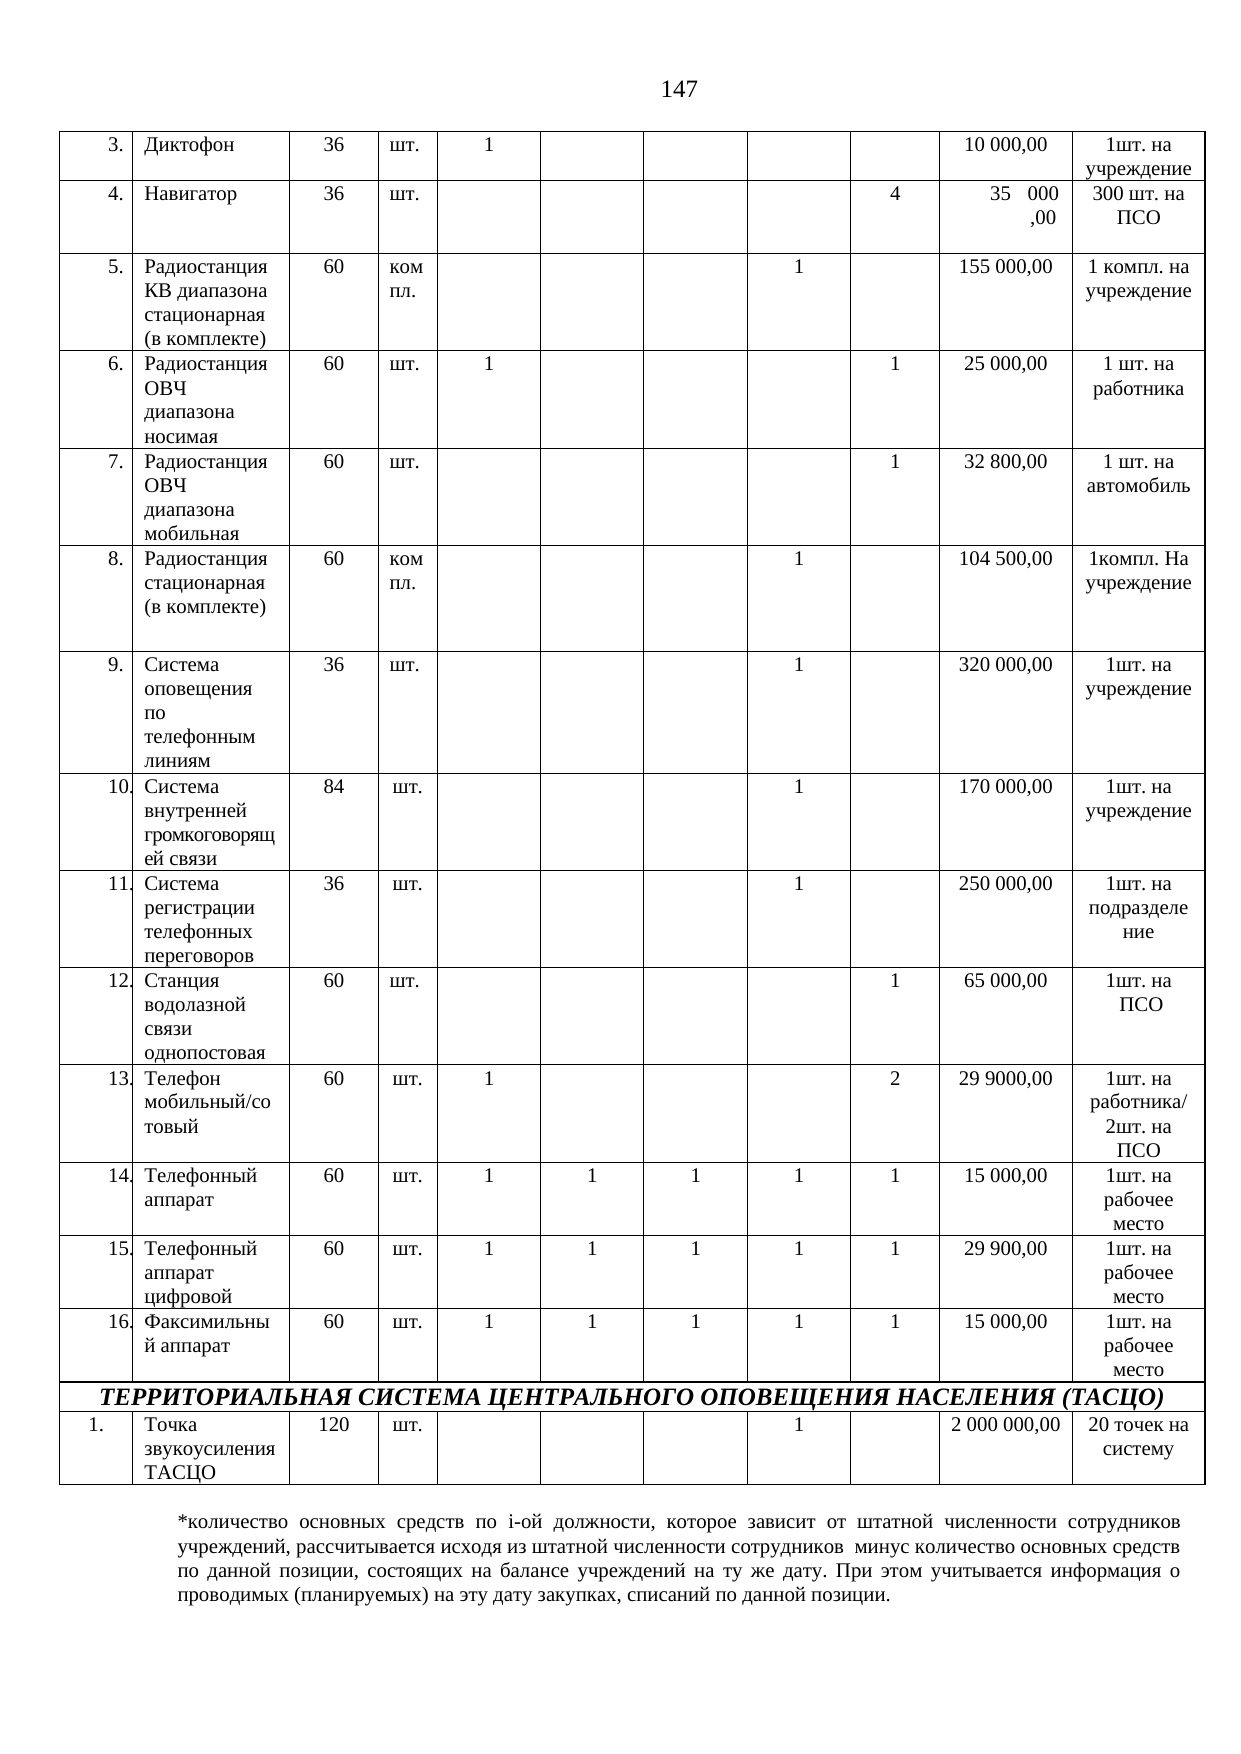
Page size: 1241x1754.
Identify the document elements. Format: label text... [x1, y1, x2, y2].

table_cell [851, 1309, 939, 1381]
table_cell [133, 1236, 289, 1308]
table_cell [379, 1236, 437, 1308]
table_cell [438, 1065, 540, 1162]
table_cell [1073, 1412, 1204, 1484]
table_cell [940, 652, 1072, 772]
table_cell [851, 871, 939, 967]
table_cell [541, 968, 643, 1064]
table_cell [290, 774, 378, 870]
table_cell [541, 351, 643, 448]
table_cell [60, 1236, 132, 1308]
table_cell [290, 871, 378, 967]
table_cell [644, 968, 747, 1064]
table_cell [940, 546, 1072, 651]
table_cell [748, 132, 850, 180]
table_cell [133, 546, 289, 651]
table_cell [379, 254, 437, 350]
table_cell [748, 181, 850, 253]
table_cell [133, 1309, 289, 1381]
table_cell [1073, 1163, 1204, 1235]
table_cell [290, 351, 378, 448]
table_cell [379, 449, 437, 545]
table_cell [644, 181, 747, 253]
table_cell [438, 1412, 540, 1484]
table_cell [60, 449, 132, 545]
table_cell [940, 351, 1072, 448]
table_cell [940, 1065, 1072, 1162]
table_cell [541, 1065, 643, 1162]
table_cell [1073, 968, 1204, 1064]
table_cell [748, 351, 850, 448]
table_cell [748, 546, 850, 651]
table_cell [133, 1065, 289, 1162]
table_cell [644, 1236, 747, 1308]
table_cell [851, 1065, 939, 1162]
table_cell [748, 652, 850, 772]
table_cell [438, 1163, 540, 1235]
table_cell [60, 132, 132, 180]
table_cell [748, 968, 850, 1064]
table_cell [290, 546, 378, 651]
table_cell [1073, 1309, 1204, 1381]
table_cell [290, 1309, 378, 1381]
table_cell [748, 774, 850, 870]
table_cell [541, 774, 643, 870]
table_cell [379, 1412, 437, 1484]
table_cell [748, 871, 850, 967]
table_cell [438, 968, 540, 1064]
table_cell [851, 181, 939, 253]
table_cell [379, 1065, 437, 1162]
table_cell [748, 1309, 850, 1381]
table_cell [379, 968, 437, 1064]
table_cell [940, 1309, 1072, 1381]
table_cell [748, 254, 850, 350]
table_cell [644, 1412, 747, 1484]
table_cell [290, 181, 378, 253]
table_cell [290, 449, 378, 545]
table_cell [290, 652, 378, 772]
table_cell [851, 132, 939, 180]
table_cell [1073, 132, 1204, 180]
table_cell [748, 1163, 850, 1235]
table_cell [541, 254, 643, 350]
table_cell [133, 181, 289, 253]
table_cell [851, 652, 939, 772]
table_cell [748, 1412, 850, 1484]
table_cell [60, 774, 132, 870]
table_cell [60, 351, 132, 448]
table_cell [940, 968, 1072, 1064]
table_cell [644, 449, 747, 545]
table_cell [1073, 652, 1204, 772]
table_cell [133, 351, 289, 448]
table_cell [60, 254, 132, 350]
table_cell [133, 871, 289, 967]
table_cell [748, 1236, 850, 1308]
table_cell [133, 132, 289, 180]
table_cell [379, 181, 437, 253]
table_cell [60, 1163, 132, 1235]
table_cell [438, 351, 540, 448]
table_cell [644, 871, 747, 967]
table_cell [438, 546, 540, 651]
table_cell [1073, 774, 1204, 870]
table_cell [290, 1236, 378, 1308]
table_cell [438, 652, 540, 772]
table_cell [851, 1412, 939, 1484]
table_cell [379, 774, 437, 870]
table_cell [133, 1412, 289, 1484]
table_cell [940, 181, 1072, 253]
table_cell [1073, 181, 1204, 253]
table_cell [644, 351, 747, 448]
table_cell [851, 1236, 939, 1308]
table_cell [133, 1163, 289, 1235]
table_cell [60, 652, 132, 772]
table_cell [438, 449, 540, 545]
text *количество основных средств по i-ой должности, которое зависит от штатной численности сотрудников учреждений, рассчитывается исходя из штатной численности сотрудников минус количество основных средств по данной позиции, состоящих на балансе учреждений на ту же дату. При этом учитывается информация о проводимых (планируемых) на эту дату закупках, списаний по данной позиции. [177, 1509, 1181, 1606]
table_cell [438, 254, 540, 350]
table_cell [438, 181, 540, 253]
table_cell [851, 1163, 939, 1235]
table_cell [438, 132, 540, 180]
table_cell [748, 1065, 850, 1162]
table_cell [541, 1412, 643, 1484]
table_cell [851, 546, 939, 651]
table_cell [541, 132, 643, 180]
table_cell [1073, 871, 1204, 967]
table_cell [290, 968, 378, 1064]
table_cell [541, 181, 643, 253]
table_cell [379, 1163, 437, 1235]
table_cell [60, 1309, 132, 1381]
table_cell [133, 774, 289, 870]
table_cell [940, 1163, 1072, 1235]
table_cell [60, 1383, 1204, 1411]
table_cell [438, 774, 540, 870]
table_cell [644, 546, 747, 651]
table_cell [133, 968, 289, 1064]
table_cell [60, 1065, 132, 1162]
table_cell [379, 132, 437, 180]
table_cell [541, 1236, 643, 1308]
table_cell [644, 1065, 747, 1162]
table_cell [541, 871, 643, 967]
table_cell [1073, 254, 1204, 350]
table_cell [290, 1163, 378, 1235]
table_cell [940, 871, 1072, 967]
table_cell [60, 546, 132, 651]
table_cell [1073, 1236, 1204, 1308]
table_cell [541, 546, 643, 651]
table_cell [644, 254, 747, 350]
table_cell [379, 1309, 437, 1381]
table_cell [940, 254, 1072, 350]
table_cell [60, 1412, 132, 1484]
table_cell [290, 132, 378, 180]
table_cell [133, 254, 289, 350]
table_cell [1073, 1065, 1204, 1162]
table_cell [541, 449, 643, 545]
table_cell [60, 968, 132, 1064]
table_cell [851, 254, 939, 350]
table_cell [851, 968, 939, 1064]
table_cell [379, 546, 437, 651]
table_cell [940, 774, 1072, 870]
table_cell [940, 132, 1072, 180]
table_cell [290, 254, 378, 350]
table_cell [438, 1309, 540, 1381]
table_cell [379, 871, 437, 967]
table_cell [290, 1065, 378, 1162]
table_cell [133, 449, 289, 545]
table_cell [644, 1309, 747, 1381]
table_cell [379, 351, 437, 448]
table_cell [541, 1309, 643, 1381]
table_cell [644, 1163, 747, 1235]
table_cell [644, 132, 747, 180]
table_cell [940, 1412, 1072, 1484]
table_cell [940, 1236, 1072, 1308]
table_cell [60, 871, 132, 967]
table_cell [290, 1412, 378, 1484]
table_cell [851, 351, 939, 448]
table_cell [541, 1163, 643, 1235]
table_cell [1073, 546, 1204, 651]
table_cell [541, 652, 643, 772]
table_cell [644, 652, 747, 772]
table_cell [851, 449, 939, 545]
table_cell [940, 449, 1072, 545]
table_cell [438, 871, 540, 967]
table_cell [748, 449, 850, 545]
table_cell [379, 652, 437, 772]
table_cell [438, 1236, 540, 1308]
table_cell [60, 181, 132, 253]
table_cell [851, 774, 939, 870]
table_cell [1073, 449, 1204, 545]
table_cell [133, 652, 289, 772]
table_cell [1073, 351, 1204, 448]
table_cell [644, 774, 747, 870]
